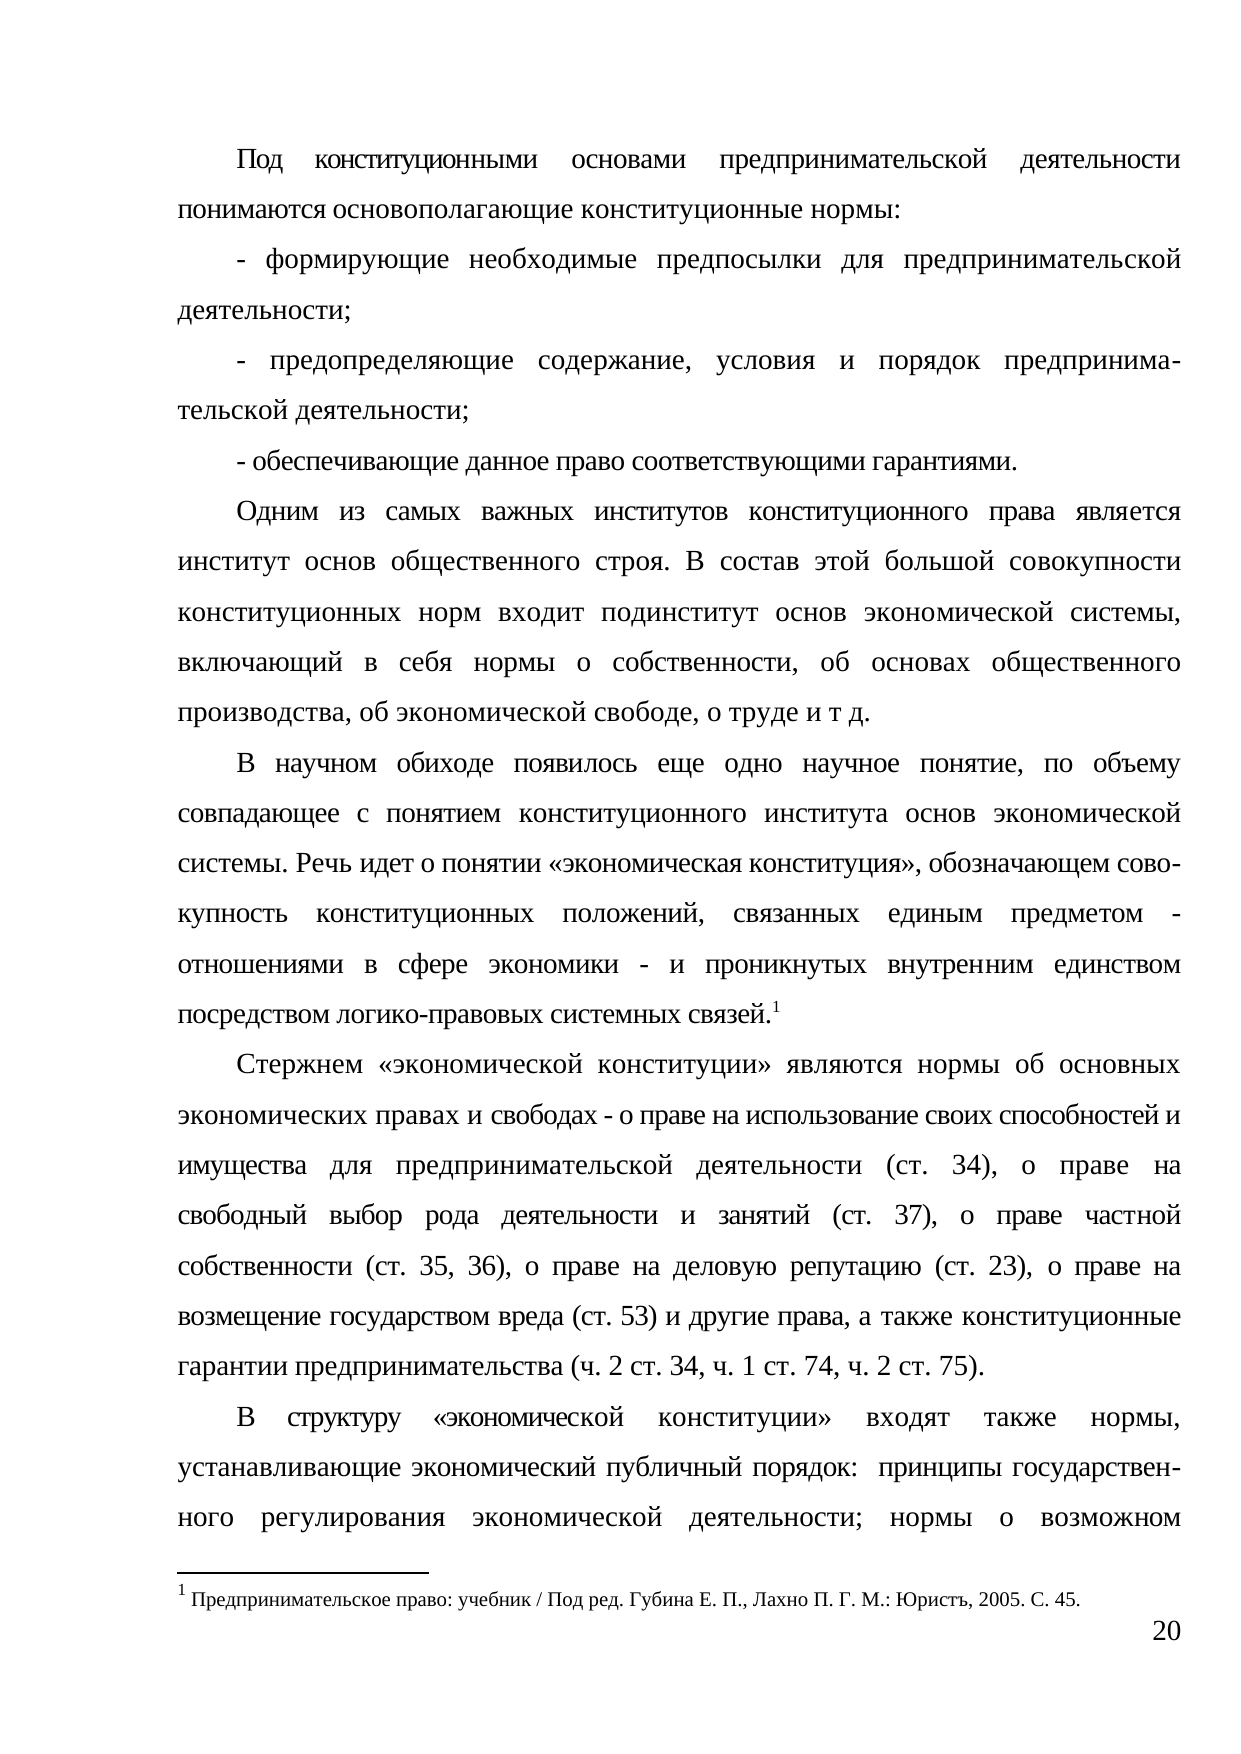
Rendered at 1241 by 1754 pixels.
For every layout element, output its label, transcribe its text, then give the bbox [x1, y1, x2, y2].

text В научном обиходе появилось еще одно научное понятие, по объему совпадающее с понятием конституционного института основ экономической системы. Речь идет о понятии «экономическая конституция», обозначающем совокупность конституционных положений, связанных единым предметом - отношениями в сфере экономики - и проникнутых внутренним единством посредством логико-правовых системных связей. [177, 745, 1181, 1030]
text - предопределяющие содержание, условия и порядок предпринимательской деятельности; [177, 342, 1181, 426]
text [177, 1399, 1181, 1533]
text - формирующие необходимые предпосылки для предпринимательской деятельности; [177, 242, 1181, 325]
text Стержнем «экономической конституции» являются нормы об основных экономических правах и свободах - о праве на использование своих способностей и имущества для предпринимательской деятельности (ст. 34), о праве на свободный выбор рода деятельности и занятий (ст. 37), о праве частной собственности (ст. 35, 36), о праве на деловую репутацию (ст. 23), о праве на возмещение государством вреда (ст. 53) и другие права, а также конституционные гарантии предпринимательства (ч. 2 ст. 34, ч. 1 ст. 74, ч. 2 ст. 75). [177, 1047, 1181, 1382]
text - обеспечивающие данное право соответствующими гарантиями. [177, 443, 1181, 476]
text Под конституционными основами предпринимательской деятельности понимаются основополагающие конституционные нормы: [177, 141, 1181, 225]
text Одним из самых важных институтов конституционного права является институт основ общественного строя. В состав этой большой совокупности конституционных норм входит подинститут основ экономической системы, включающий в себя нормы о собственности, об основах общественного производства, об экономической свободе, о труде и т д. [177, 493, 1181, 728]
